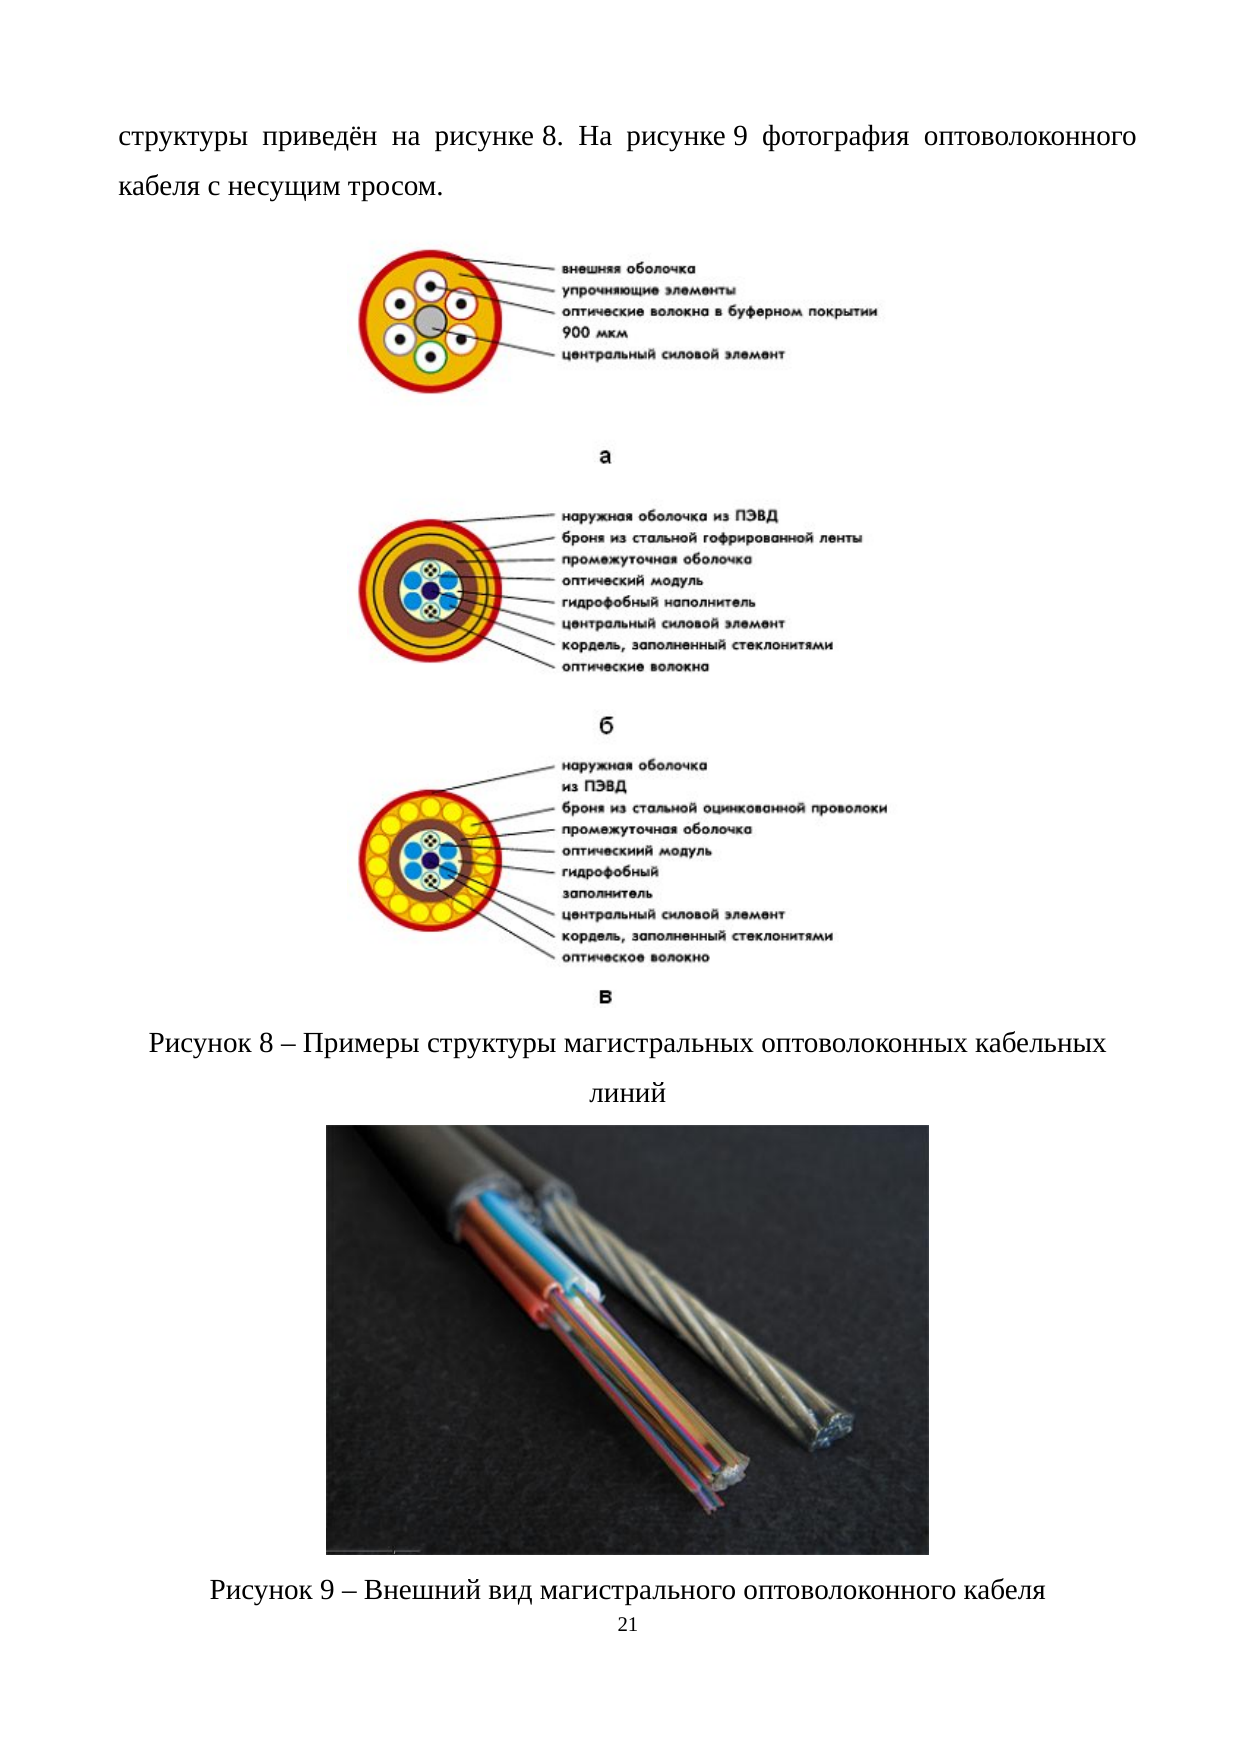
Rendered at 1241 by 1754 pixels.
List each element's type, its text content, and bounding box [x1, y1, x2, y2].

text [118, 118, 1137, 202]
text Рисунок 8 – Примеры структуры магистральных оптоволоконных кабельных линий [118, 1025, 1137, 1108]
picture [326, 1125, 929, 1555]
text Рисунок 9 – Внешний вид магистрального оптоволоконного кабеля [118, 1572, 1137, 1605]
picture [347, 218, 909, 1008]
